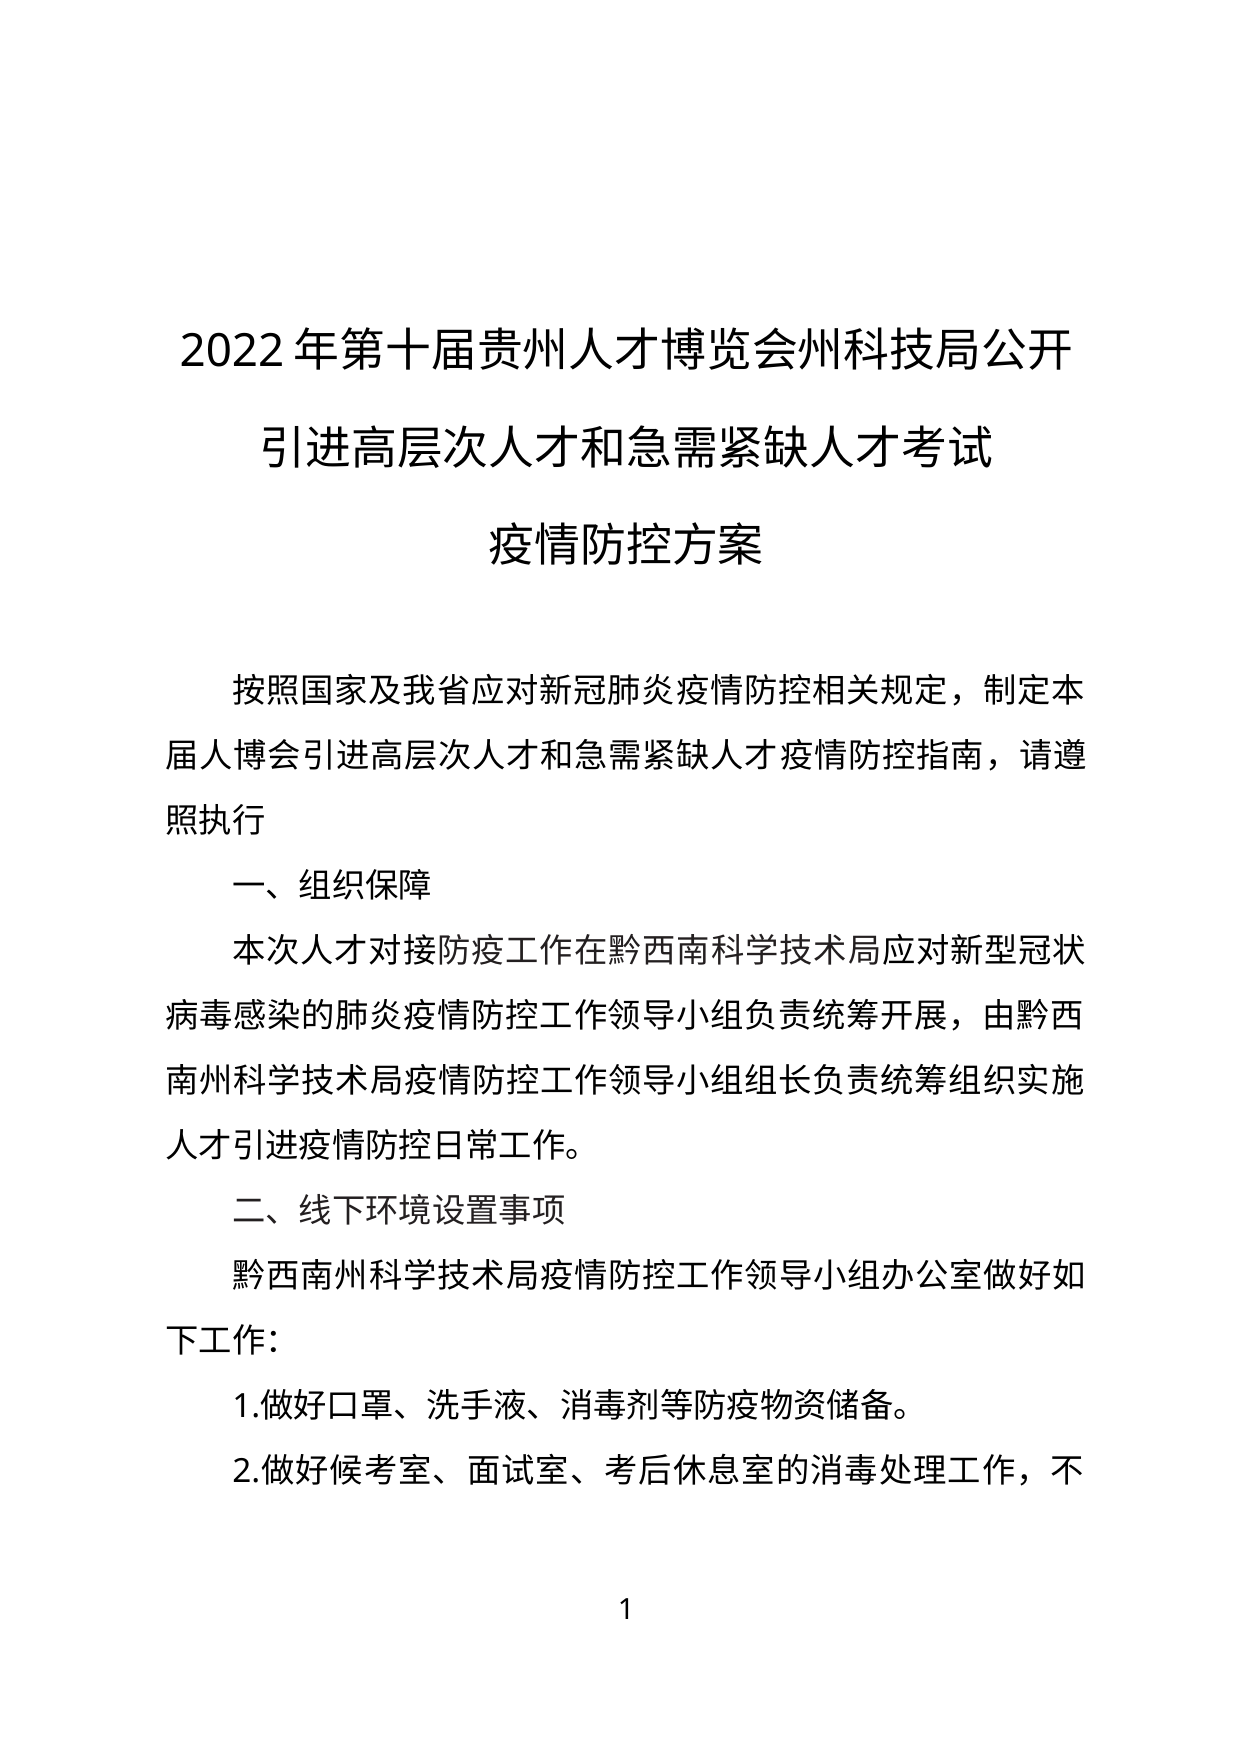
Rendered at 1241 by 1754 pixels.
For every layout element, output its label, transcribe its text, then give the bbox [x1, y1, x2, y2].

text 一、组织保障 [165, 850, 1087, 915]
text 二、线下环境设置事项 [165, 1175, 1087, 1240]
text 疫情防控方案 [165, 493, 1087, 590]
text 按照国家及我省应对新冠肺炎疫情防控相关规定，制定本届人博会引进高层次人才和急需紧缺人才疫情防控指南，请遵照执行 [165, 655, 1087, 850]
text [165, 1435, 1087, 1500]
text 黔西南州科学技术局疫情防控工作领导小组办公室做好如下工作： [165, 1240, 1087, 1370]
text 2022年第十届贵州人才博览会州科技局公开引进高层次人才和急需紧缺人才考试 [165, 298, 1087, 493]
text 本次人才对接防疫工作在黔西南科学技术局应对新型冠状病毒感染的肺炎疫情防控工作领导小组负责统筹开展，由黔西南州科学技术局疫情防控工作领导小组组长负责统筹组织实施人才引进疫情防控日常工作。 [165, 915, 1087, 1175]
text 1.做好口罩、洗手液、消毒剂等防疫物资储备。 [165, 1370, 1087, 1435]
